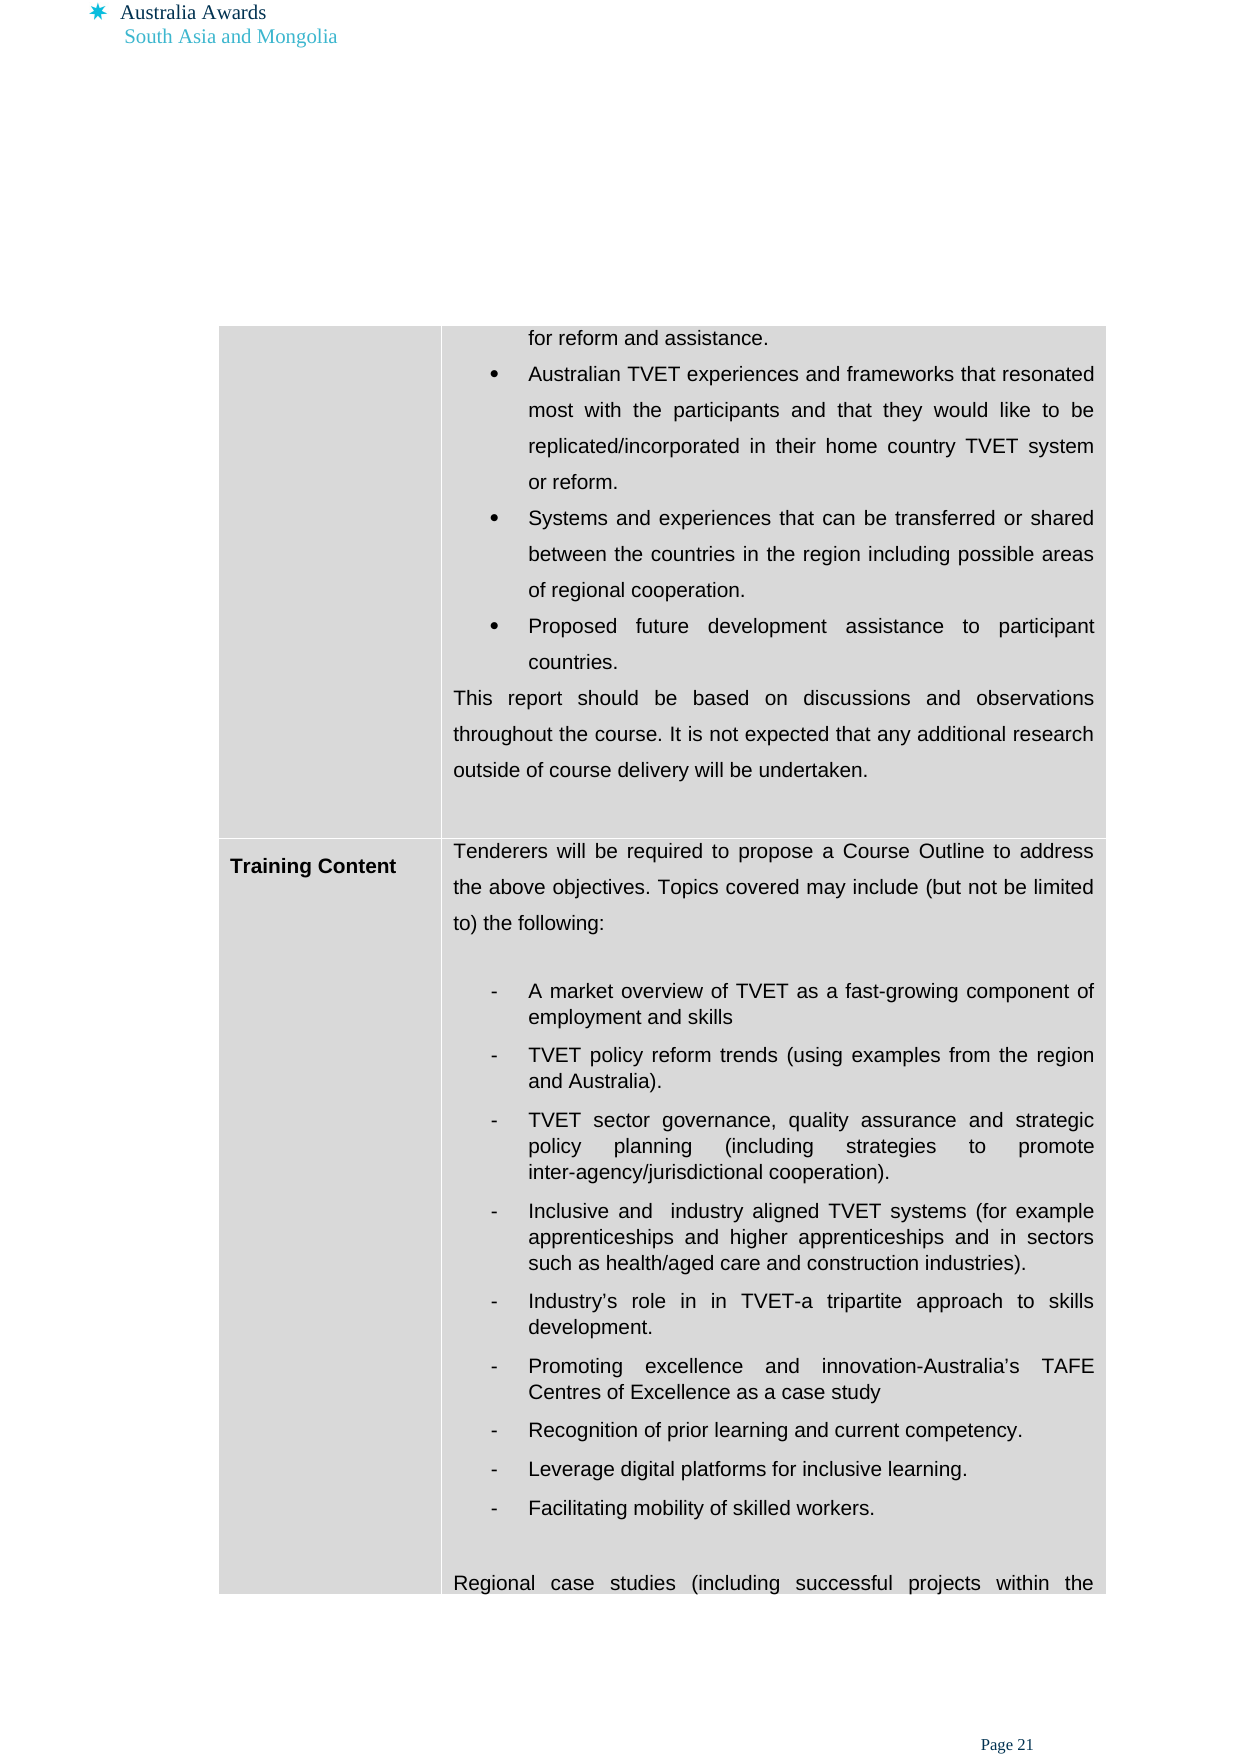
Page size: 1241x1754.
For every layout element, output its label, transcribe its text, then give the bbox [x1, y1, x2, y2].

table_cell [442, 326, 1106, 838]
picture [88, 2, 120, 20]
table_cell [219, 326, 441, 838]
table_cell Training Content [219, 839, 441, 1594]
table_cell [442, 839, 1106, 1594]
